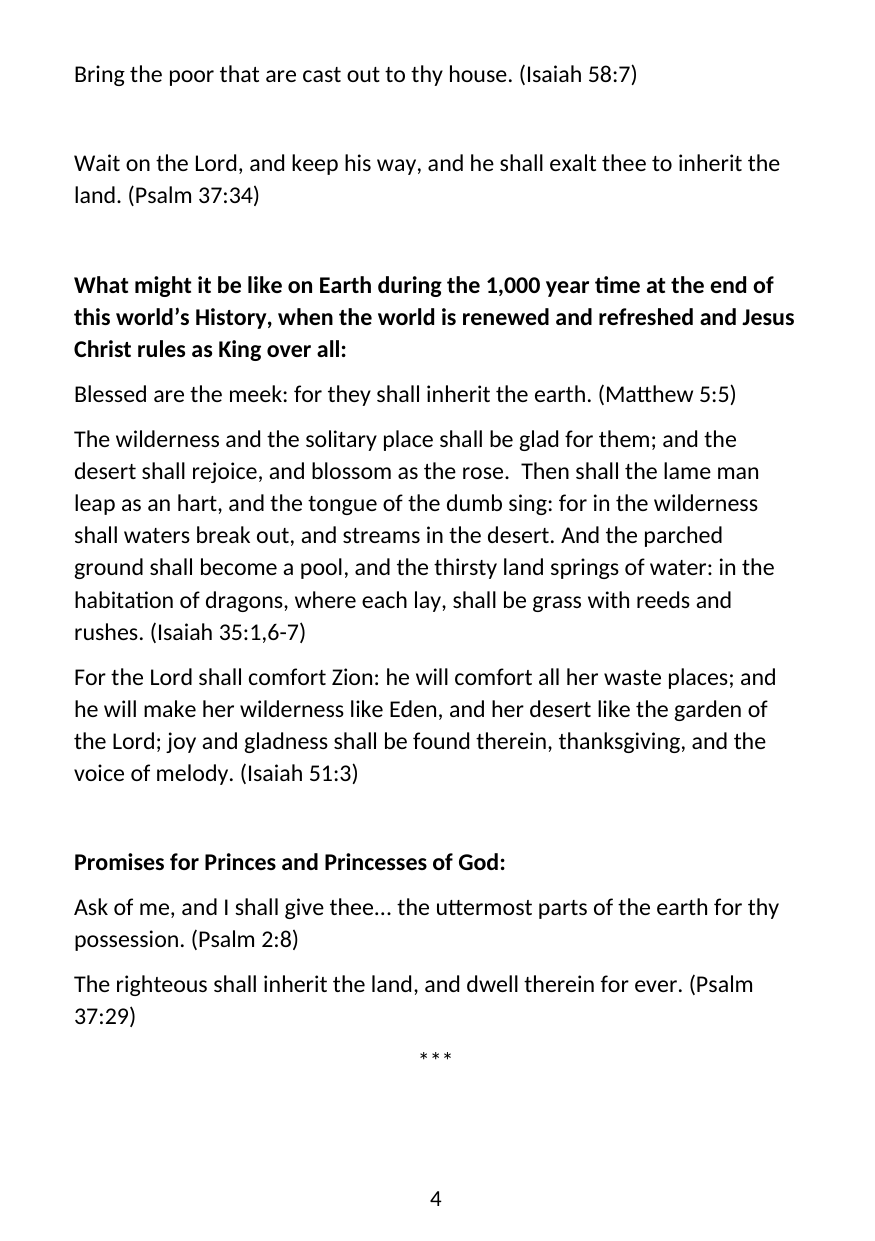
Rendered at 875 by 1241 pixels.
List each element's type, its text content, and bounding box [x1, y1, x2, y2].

text Blessed are the meek: for they shall inherit the earth. (Matthew 5:5) [74, 379, 797, 408]
text Bring the poor that are cast out to thy house. (Isaiah 58:7) [74, 59, 797, 88]
text What might it be like on Earth during the 1,000 year time at the end of this world’s History, when the world is renewed and refreshed and Jesus Christ rules as King over all: [74, 270, 797, 364]
text *** [74, 1046, 797, 1075]
text Wait on the Lord, and keep his way, and he shall exalt thee to inherit the land. (Psalm 37:34) [74, 148, 797, 210]
text The righteous shall inherit the land, and dwell therein for ever. (Psalm 37:29) [74, 969, 797, 1031]
text Promises for Princes and Princesses of God: [74, 847, 797, 877]
text Ask of me, and I shall give thee... the uttermost parts of the earth for thy possession. (Psalm 2:8) [74, 892, 797, 954]
text The wilderness and the solitary place shall be glad for them; and the desert shall rejoice, and blossom as the rose. Then shall the lame man leap as an hart, and the tongue of the dumb sing: for in the wilderness shall waters break out, and streams in the desert. And the parched ground shall become a pool, and the thirsty land springs of water: in the habitation of dragons, where each lay, shall be grass with reeds and rushes. (Isaiah 35:1,6-7) [74, 424, 797, 646]
text For the Lord shall comfort Zion: he will comfort all her waste places; and he will make her wilderness like Eden, and her desert like the garden of the Lord; joy and gladness shall be found therein, thanksgiving, and the voice of melody. (Isaiah 51:3) [74, 662, 797, 787]
